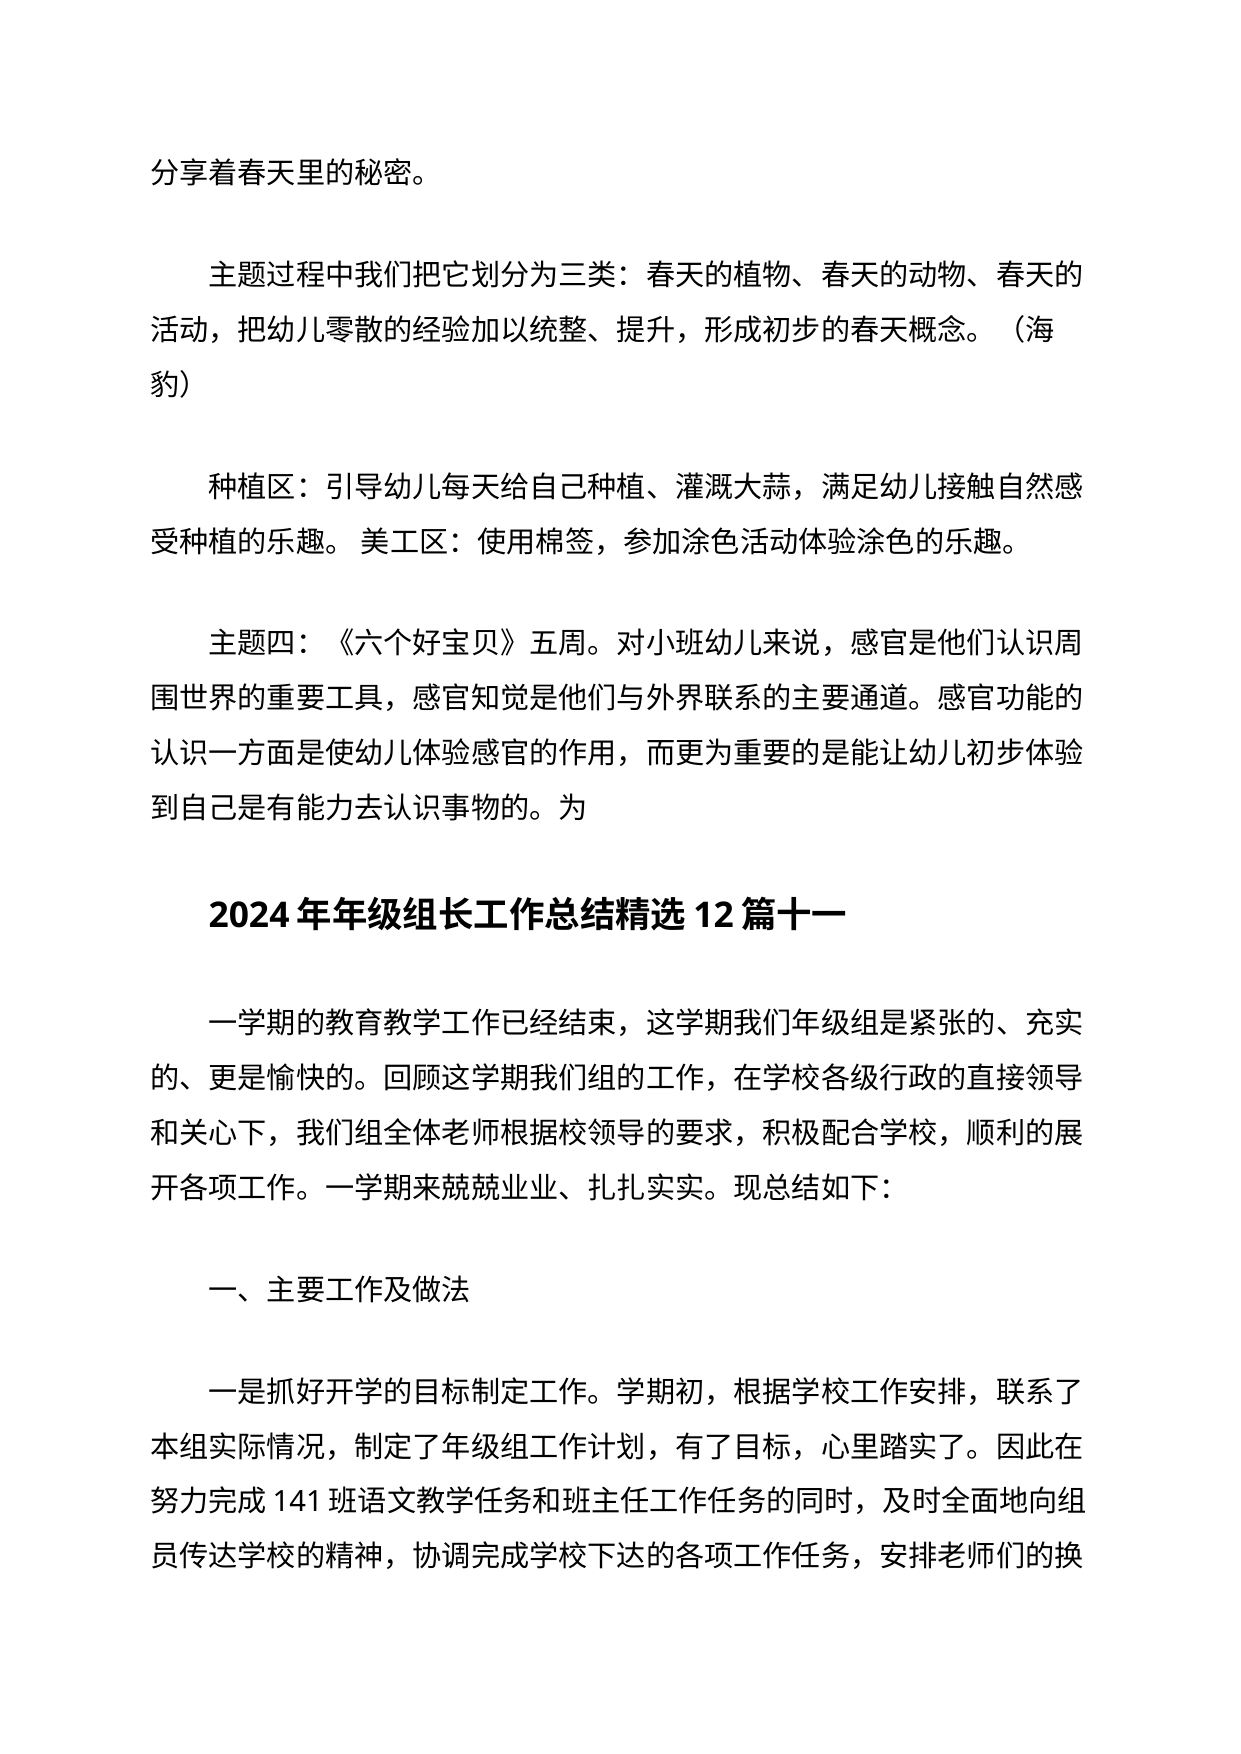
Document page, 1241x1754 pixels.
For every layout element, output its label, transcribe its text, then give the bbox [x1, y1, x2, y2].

text 主题过程中我们把它划分为三类：春天的植物、春天的动物、春天的活动，把幼儿零散的经验加以统整、提升，形成初步的春天概念。（海豹） [150, 252, 1090, 404]
text 一、主要工作及做法 [150, 1266, 1090, 1309]
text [150, 150, 1090, 192]
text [150, 1368, 1090, 1575]
text 主题四：《六个好宝贝》五周。对小班幼儿来说，感官是他们认识周围世界的重要工具，感官知觉是他们与外界联系的主要通道。感官功能的认识一方面是使幼儿体验感官的作用，而更为重要的是能让幼儿初步体验到自己是有能力去认识事物的。为 [150, 620, 1090, 827]
text 种植区：引导幼儿每天给自己种植、灌溉大蒜，满足幼儿接触自然感受种植的乐趣。 美工区：使用棉签，参加涂色活动体验涂色的乐趣。 [150, 463, 1090, 561]
text 一学期的教育教学工作已经结束，这学期我们年级组是紧张的、充实的、更是愉快的。回顾这学期我们组的工作，在学校各级行政的直接领导和关心下，我们组全体老师根据校领导的要求，积极配合学校，顺利的展开各项工作。一学期来兢兢业业、扎扎实实。现总结如下： [150, 1000, 1090, 1207]
text 2024年年级组长工作总结精选12篇十一 [150, 886, 1090, 938]
